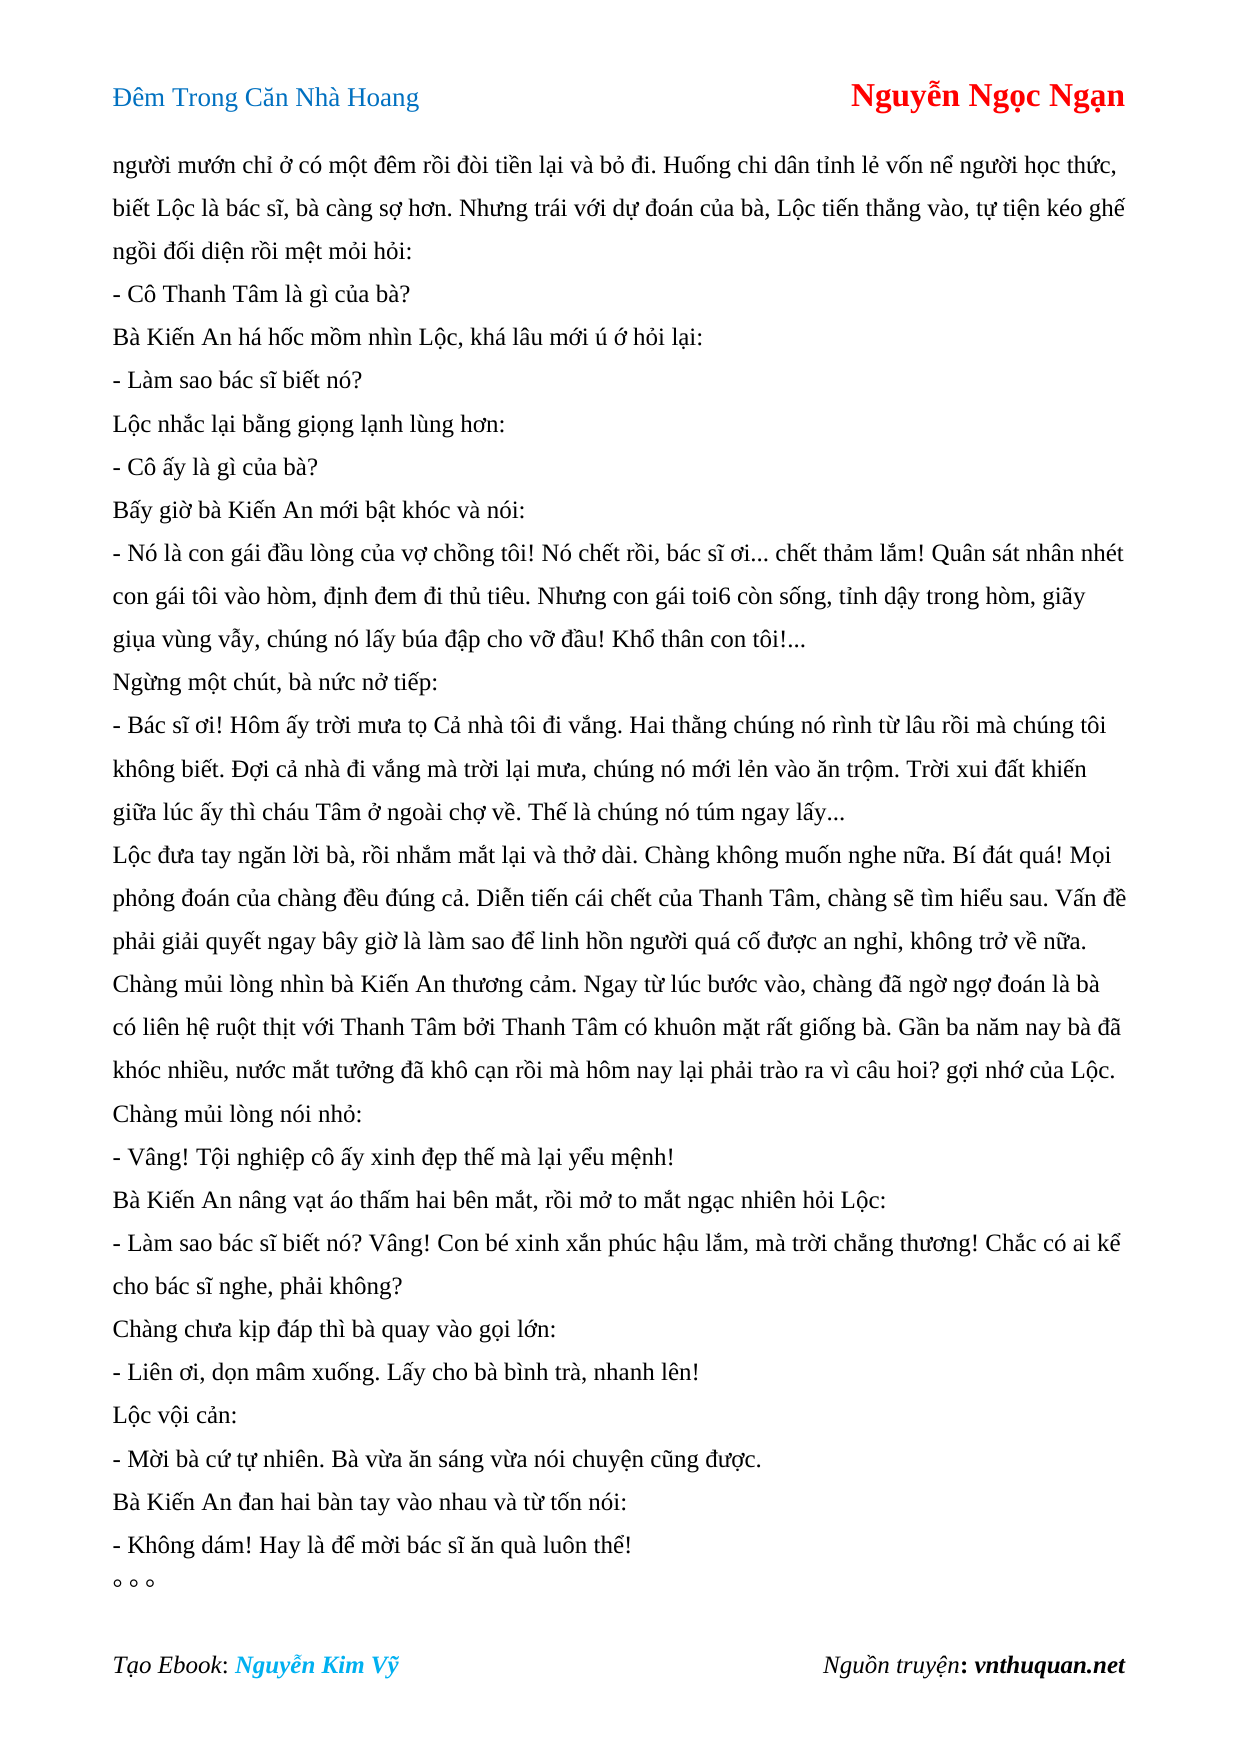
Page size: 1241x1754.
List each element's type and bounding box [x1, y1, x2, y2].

text [112, 150, 1128, 1602]
